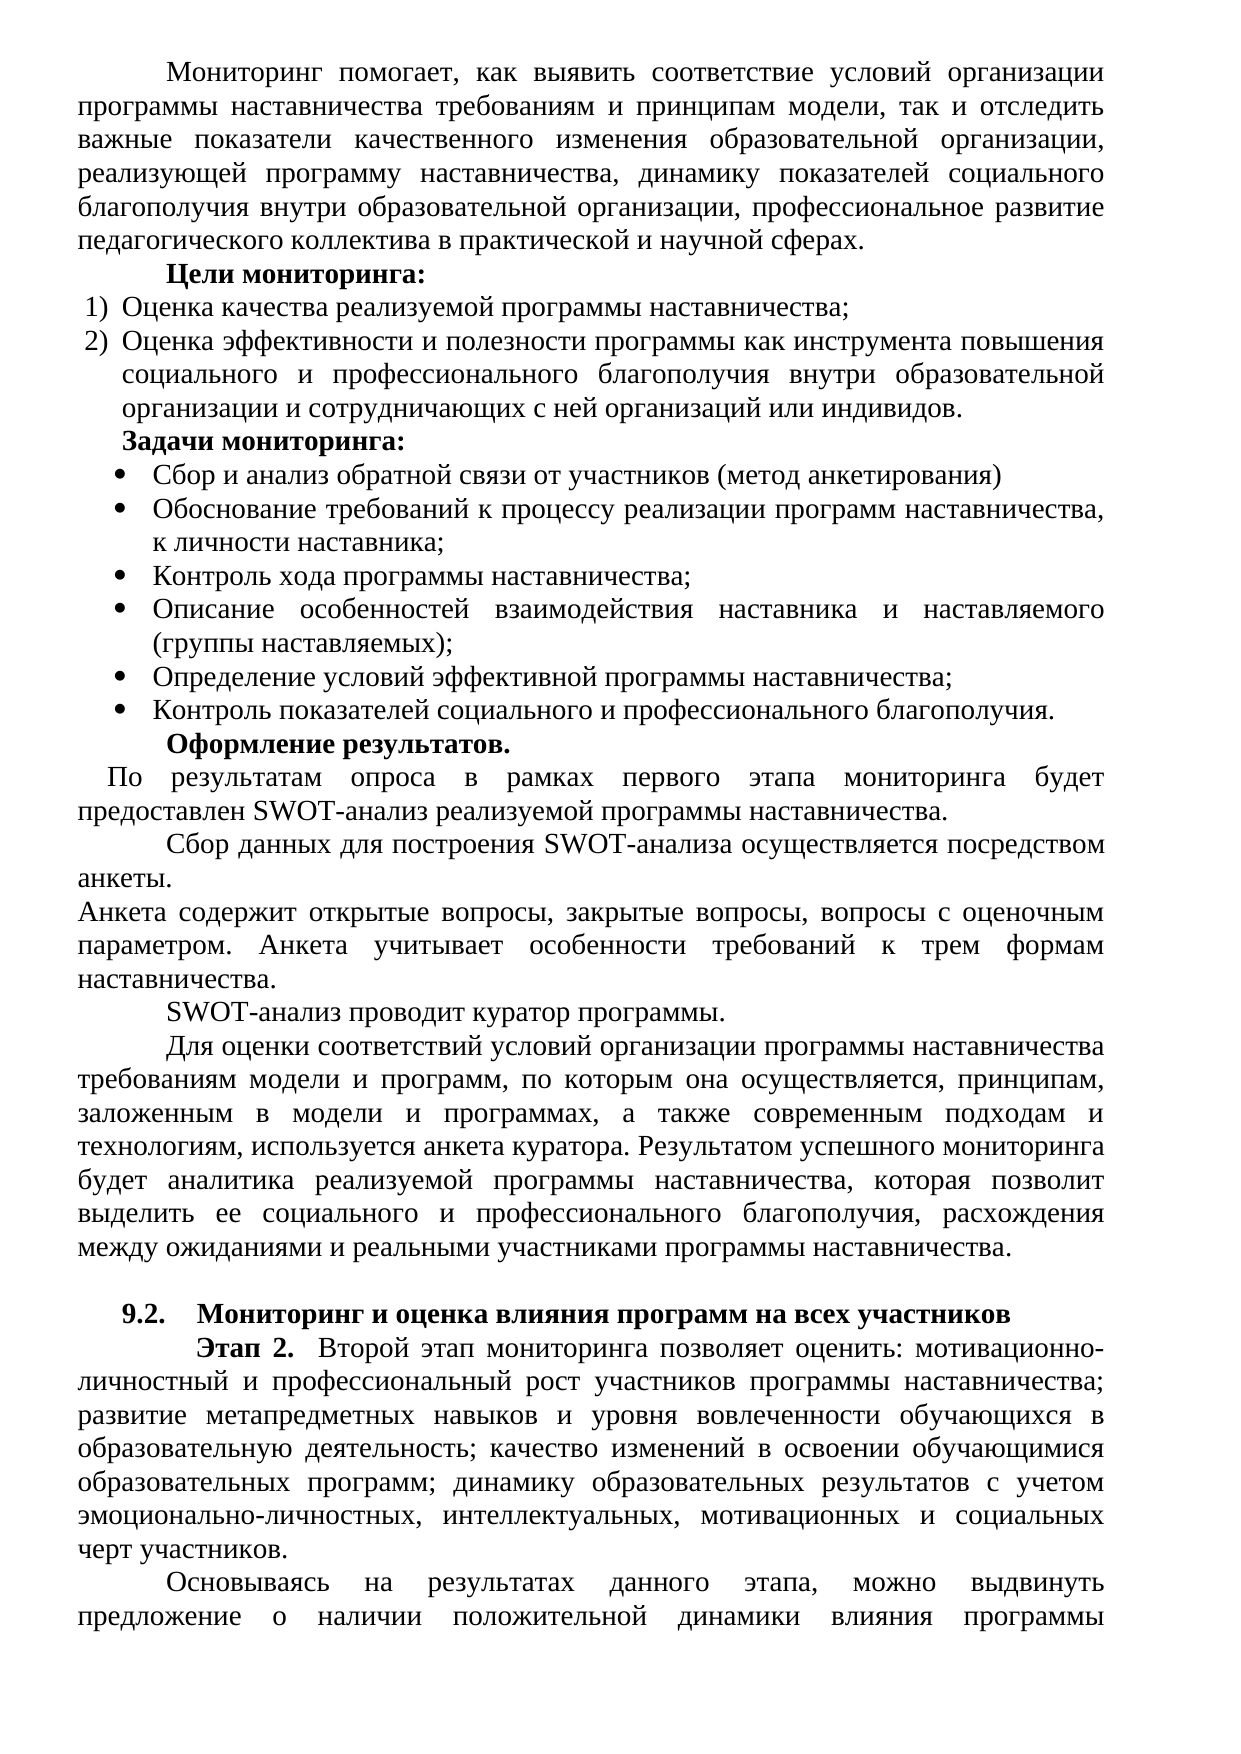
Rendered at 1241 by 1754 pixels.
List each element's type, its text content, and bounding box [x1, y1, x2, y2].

text Мониторинг помогает, как выявить соответствие условий организации программы наставничества требованиям и принципам модели, так и отследить важные показатели качественного изменения образовательной организации, реализующей программу наставничества, динамику показателей социального благополучия внутри образовательной организации, профессиональное развитие педагогического коллектива в практической и научной сферах. [77, 54, 1105, 256]
text Задачи мониторинга: [122, 423, 1105, 457]
list Сбор и анализ обратной связи от участников (метод анкетирования) [115, 457, 1105, 491]
list Обоснование требований к процессу реализации программ наставничества, к личности наставника; [115, 491, 1105, 558]
list Контроль хода программы наставничества; [115, 558, 1105, 592]
list Мониторинг и оценка влияния программ на всех участников [122, 1296, 1105, 1330]
text SWOT-анализ проводит куратор программы. [77, 994, 1105, 1028]
list Оценка качества реализуемой программы наставничества; [84, 289, 1105, 323]
text Анкета содержит открытые вопросы, закрытые вопросы, вопросы с оценочным параметром. Анкета учитывает особенности требований к трем формам наставничества. [77, 894, 1105, 994]
text Этап 2. Второй этап мониторинга позволяет оценить: мотивационно-личностный и профессиональный рост участников программы наставничества; развитие метапредметных навыков и уровня вовлеченности обучающихся в образовательную деятельность; качество изменений в освоении обучающимися образовательных программ; динамику образовательных результатов с учетом эмоционально-личностных, интеллектуальных, мотивационных и социальных черт участников. [77, 1330, 1105, 1564]
text Для оценки соответствий условий организации программы наставничества требованиям модели и программ, по которым она осуществляется, принципам, заложенным в модели и программах, а также современным подходам и технологиям, используется анкета куратора. Результатом успешного мониторинга будет аналитика реализуемой программы наставничества, которая позволит выделить ее социального и профессионального благополучия, расхождения между ожиданиями и реальными участниками программы наставничества. [77, 1028, 1105, 1263]
text Сбор данных для построения SWOT-анализа осуществляется посредством анкеты. [77, 827, 1105, 894]
text По результатам опроса в рамках первого этапа мониторинга будет предоставлен SWOT-анализ реализуемой программы наставничества. [77, 759, 1105, 827]
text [77, 1564, 1105, 1632]
list Оценка эффективности и полезности программы как инструмента повышения социального и профессионального благополучия внутри образовательной организации и сотрудничающих с ней организаций или индивидов. [84, 323, 1105, 423]
text Цели мониторинга: [77, 256, 1105, 289]
list Определение условий эффективной программы наставничества; [115, 659, 1105, 692]
list Контроль показателей социального и профессионального благополучия. [115, 692, 1105, 726]
list Описание особенностей взаимодействия наставника и наставляемого (группы наставляемых); [115, 592, 1105, 659]
text Оформление результатов. [77, 726, 1105, 759]
